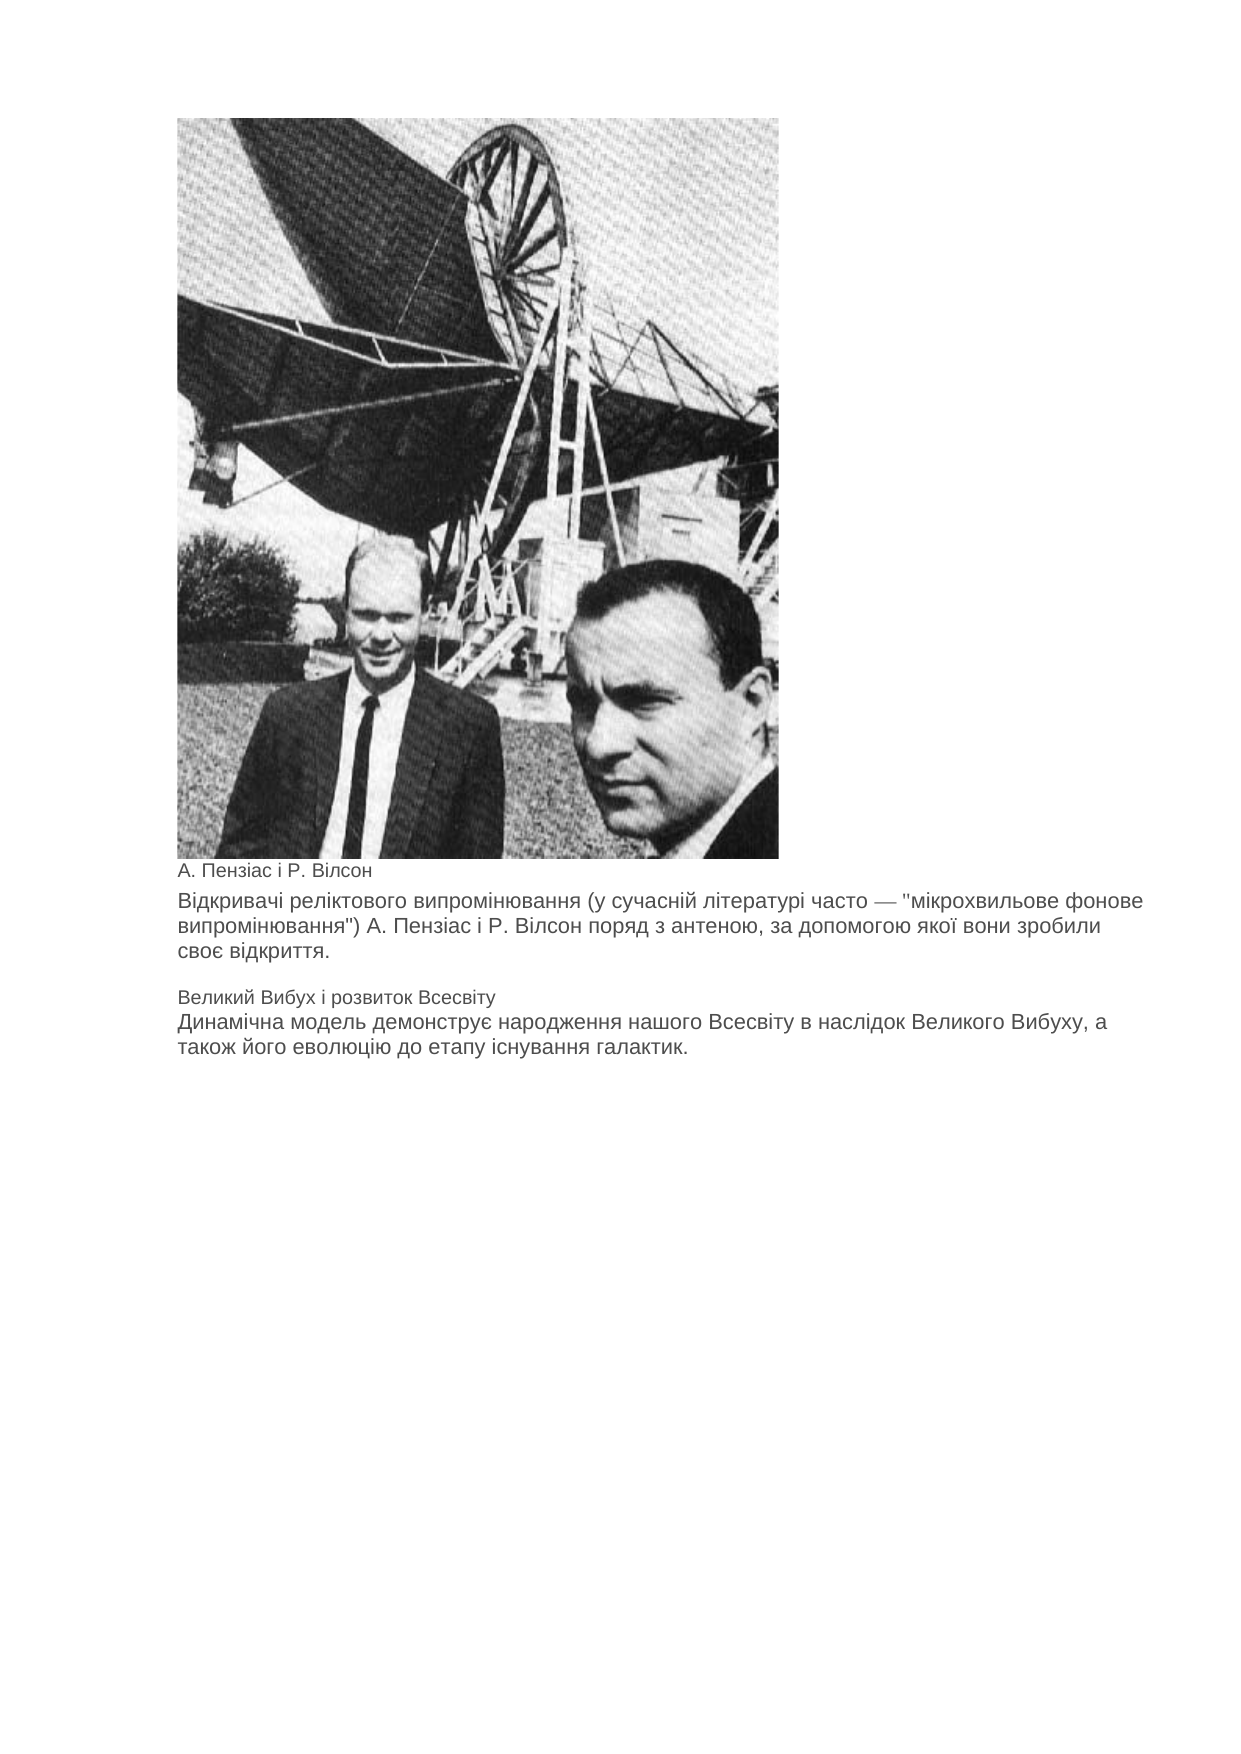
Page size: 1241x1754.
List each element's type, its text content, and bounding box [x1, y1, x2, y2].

text Великий Вибух і розвиток Всесвіту [177, 963, 1152, 1009]
text Динамічна модель демонструє народження нашого Всесвіту в наслідок Великого Вибуху, а також його еволюцію до етапу існування галактик. [177, 1009, 1152, 1059]
picture [177, 118, 779, 859]
text Відкривачі реліктового випромінювання (у сучасній літературі часто ― "мікрохвильове фонове випромінювання") А. Пензіас і Р. Вілсон поряд з антеною, за допомогою якої вони зробили своє відкриття. [177, 888, 1152, 963]
